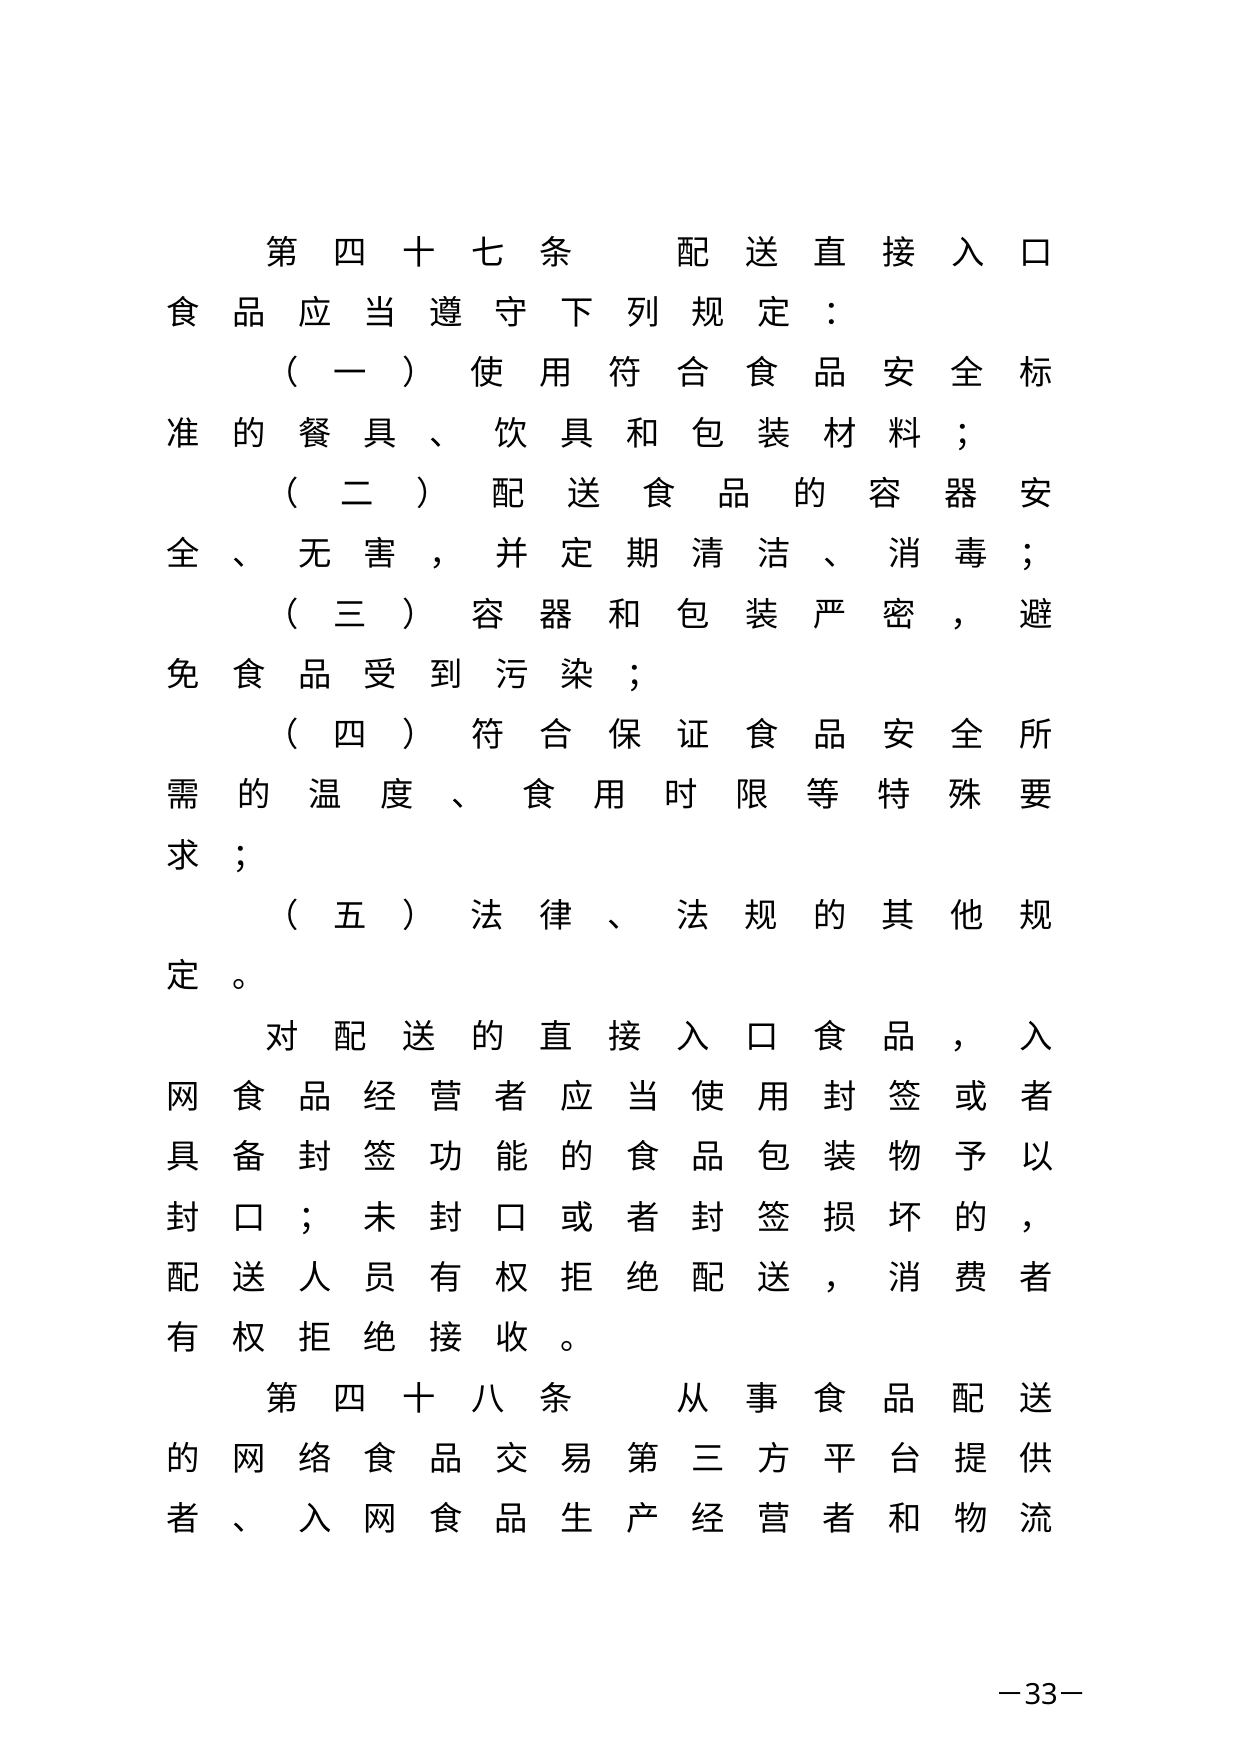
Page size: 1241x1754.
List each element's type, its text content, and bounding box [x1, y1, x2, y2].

text （四）符合保证食品安全所需的温度、食用时限等特殊要求； [167, 702, 1085, 883]
text （五）法律、法规的其他规定。 [167, 883, 1085, 1003]
text （三）容器和包装严密，避免食品受到污染； [167, 581, 1085, 702]
text 对配送的直接入口食品，入网食品经营者应当使用封签或者具备封签功能的食品包装物予以封口；未封口或者封签损坏的，配送人员有权拒绝配送，消费者有权拒绝接收。 [167, 1003, 1085, 1365]
text （一）使用符合食品安全标准的餐具、饮具和包装材料； [167, 340, 1085, 461]
text （二）配送食品的容器安全、无害，并定期清洁、消毒； [167, 461, 1085, 581]
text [167, 1365, 1085, 1546]
text 第四十七条 配送直接入口食品应当遵守下列规定： [167, 219, 1085, 340]
